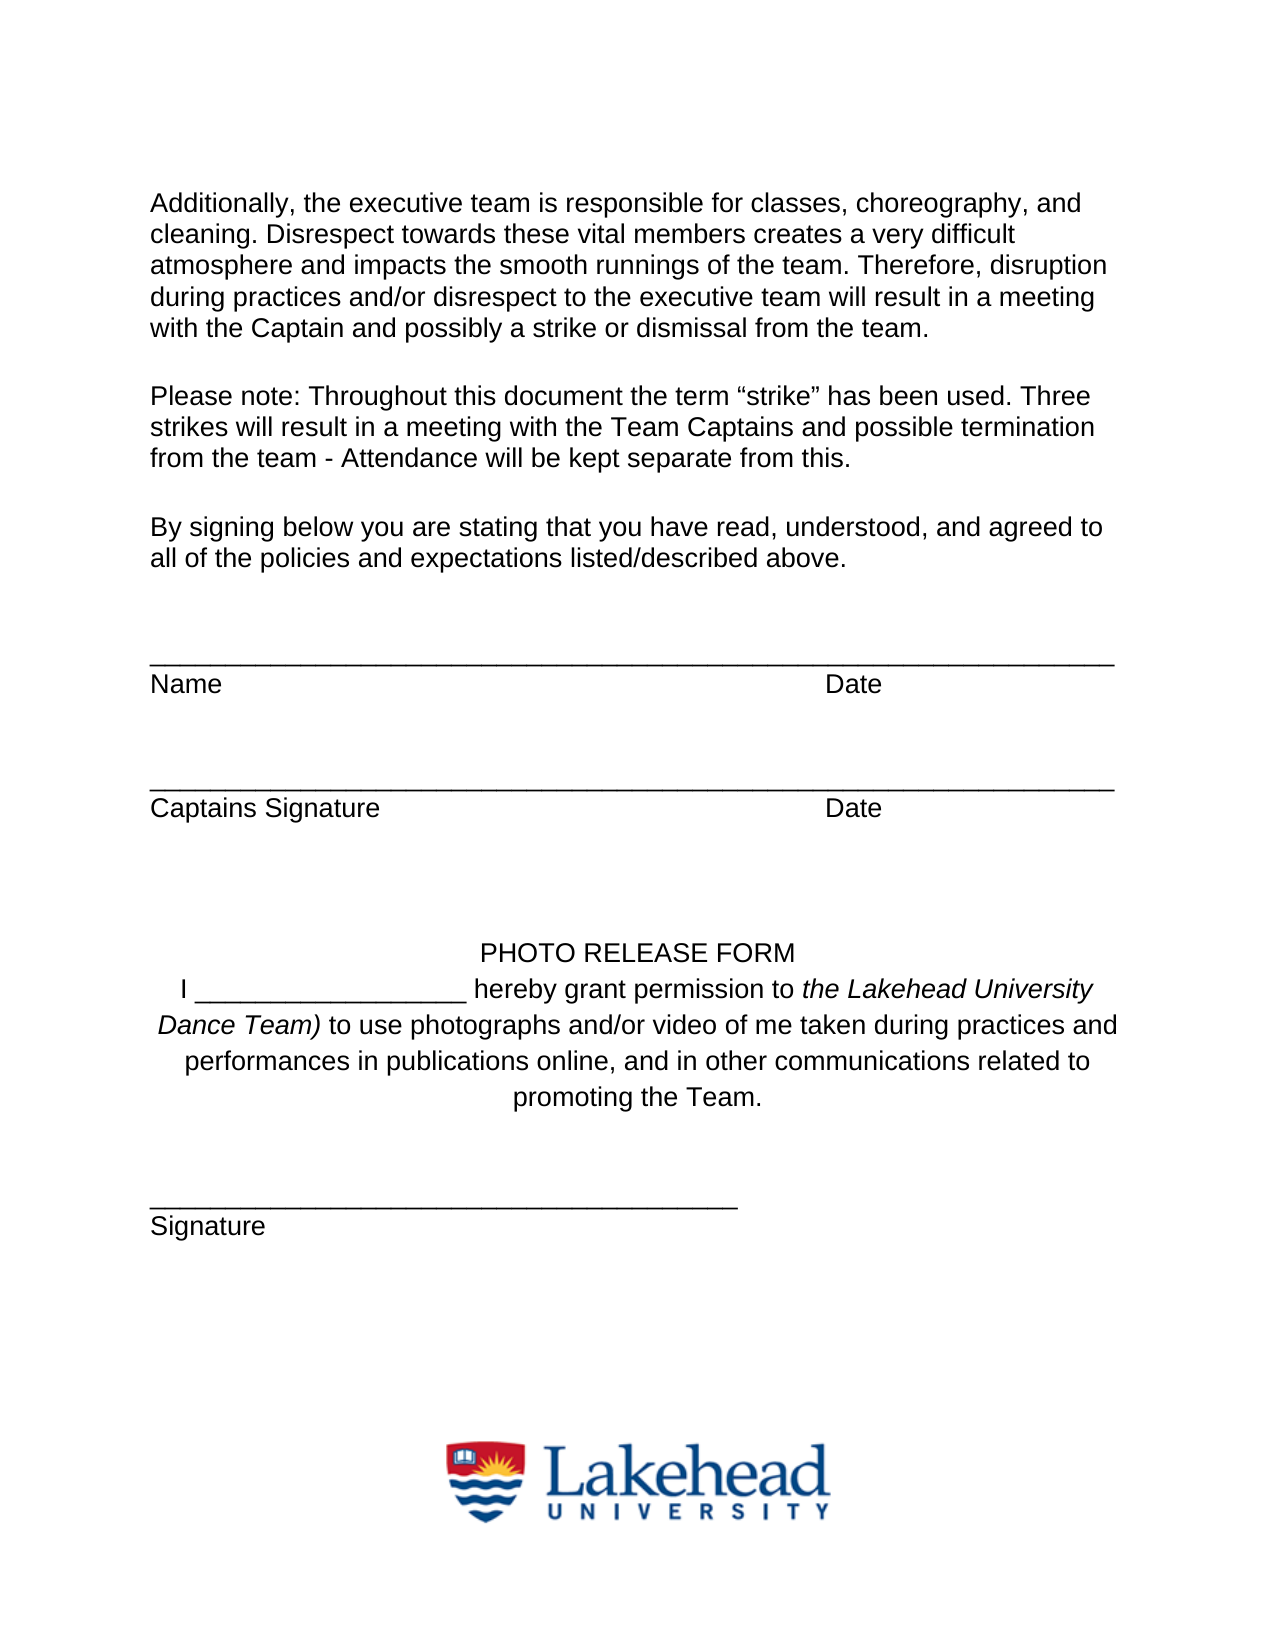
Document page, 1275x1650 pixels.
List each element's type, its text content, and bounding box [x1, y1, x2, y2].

text ________________________________________________________________ [150, 636, 1125, 668]
text _______________________________________ [150, 1179, 1125, 1210]
text Name Date [150, 668, 1125, 699]
text Please note: Throughout this document the term “strike” has been used. Three strikes will result in a meeting with the Team Captains and possible termination from the team - Attendance will be kept separate from this. [150, 380, 1125, 474]
picture [389, 1391, 887, 1571]
text By signing below you are stating that you have read, understood, and agreed to all of the policies and expectations listed/described above. [150, 511, 1125, 573]
text ________________________________________________________________ [150, 761, 1125, 792]
text Captains Signature Date [150, 792, 1125, 823]
text I __________________ hereby grant permission to the Lakehead University Dance Team) to use photographs and/or video of me taken during practices and performances in publications online, and in other communications related to promoting the Team. [150, 973, 1125, 1112]
text Additionally, the executive team is responsible for classes, choreography, and cleaning. Disrespect towards these vital members creates a very difficult atmosphere and impacts the smooth runnings of the team. Therefore, disruption during practices and/or disrespect to the executive team will result in a meeting with the Captain and possibly a strike or dismissal from the team. [150, 187, 1125, 343]
text Signature [150, 1210, 1125, 1242]
text PHOTO RELEASE FORM [150, 937, 1125, 968]
